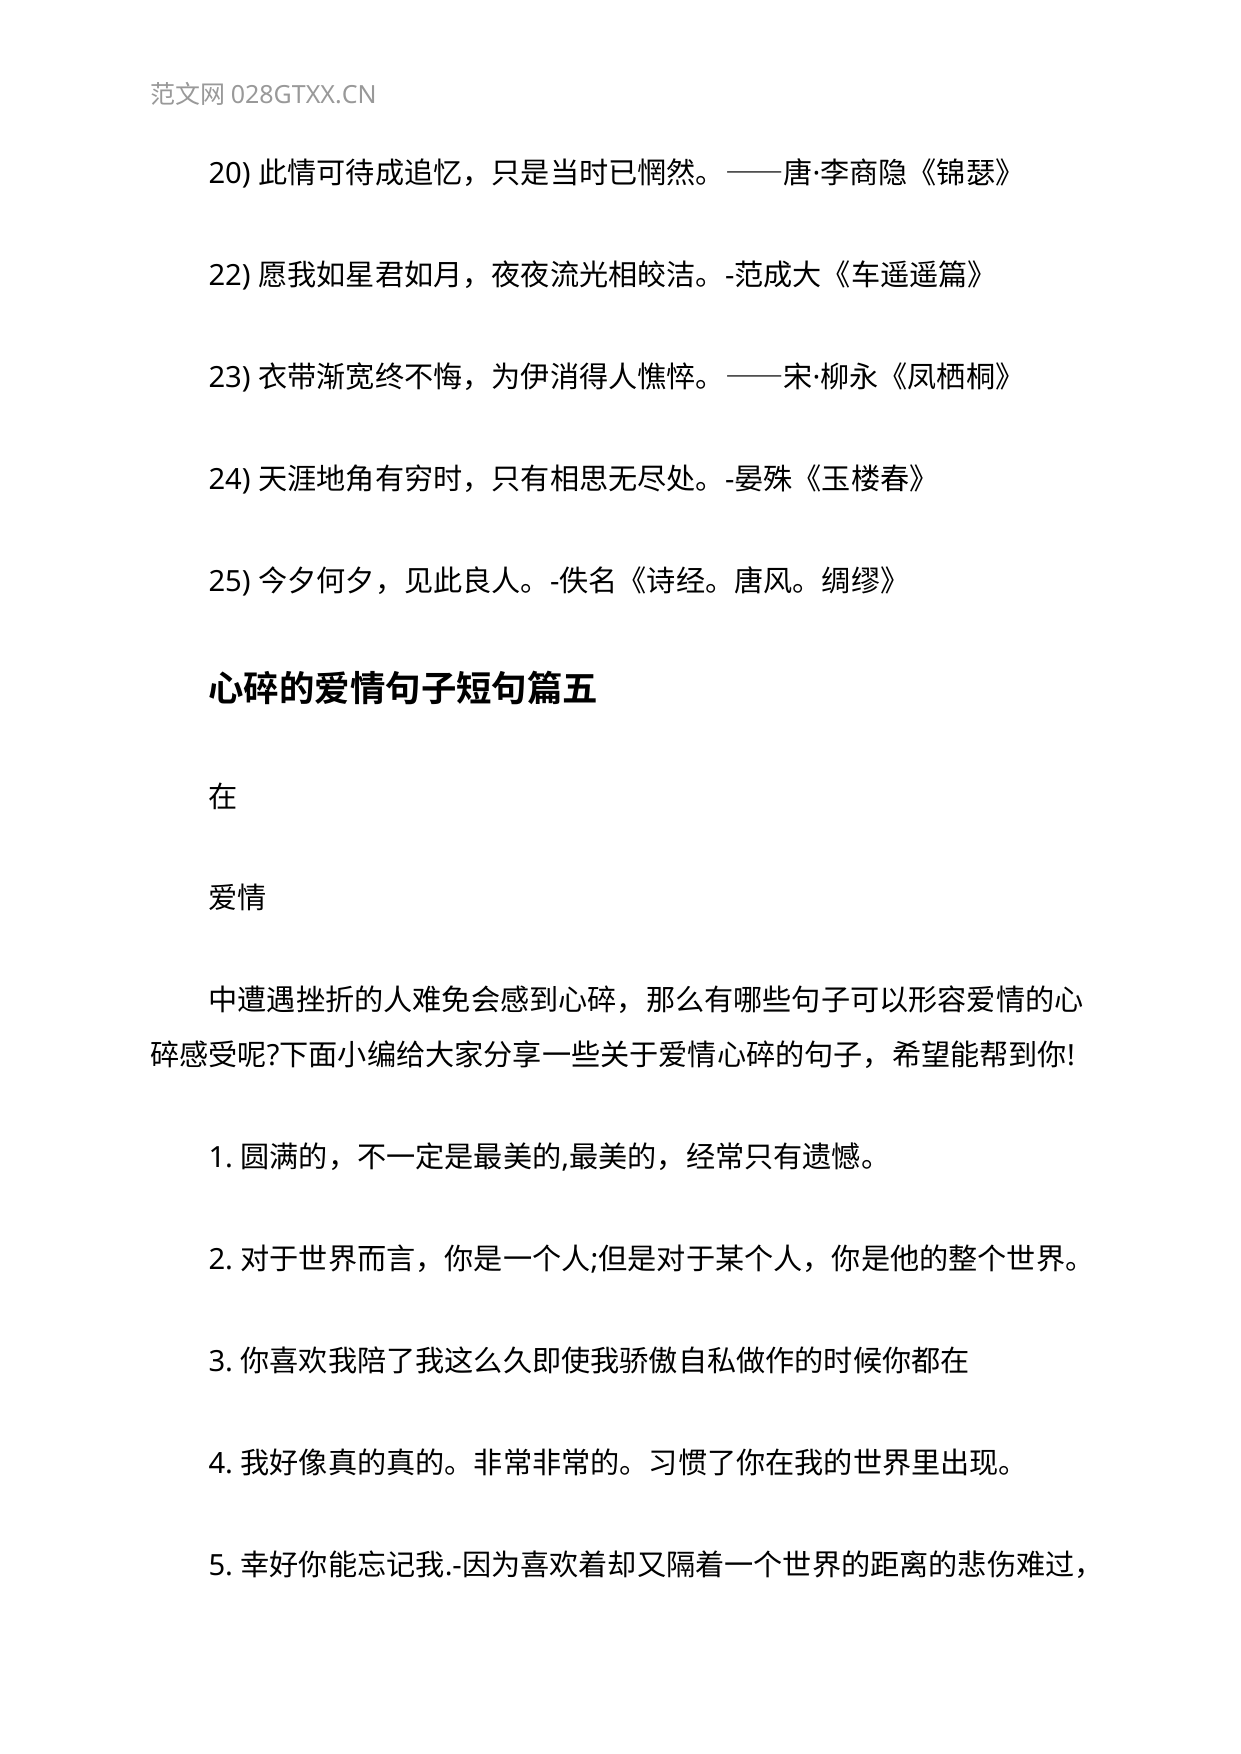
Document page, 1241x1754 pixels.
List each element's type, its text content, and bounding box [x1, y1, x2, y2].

text 1. 圆满的，不一定是最美的,最美的，经常只有遗憾。 [150, 1134, 1090, 1176]
text 心碎的爱情句子短句篇五 [150, 660, 1090, 711]
text 20) 此情可待成追忆，只是当时已惘然。——唐·李商隐《锦瑟》 [150, 150, 1090, 192]
text 3. 你喜欢我陪了我这么久即使我骄傲自私做作的时候你都在 [150, 1338, 1090, 1380]
text 中遭遇挫折的人难免会感到心碎，那么有哪些句子可以形容爱情的心碎感受呢?下面小编给大家分享一些关于爱情心碎的句子，希望能帮到你! [150, 977, 1090, 1074]
text 4. 我好像真的真的。非常非常的。习惯了你在我的世界里出现。 [150, 1440, 1090, 1482]
text 22) 愿我如星君如月，夜夜流光相皎洁。-范成大《车遥遥篇》 [150, 252, 1090, 294]
text 24) 天涯地角有穷时，只有相思无尽处。-晏殊《玉楼春》 [150, 456, 1090, 498]
text 25) 今夕何夕，见此良人。-佚名《诗经。唐风。绸缪》 [150, 558, 1090, 600]
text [150, 1542, 1090, 1584]
text 23) 衣带渐宽终不悔，为伊消得人憔悴。——宋·柳永《凤栖桐》 [150, 354, 1090, 396]
text 在 [150, 773, 1090, 816]
text 爱情 [150, 875, 1090, 917]
text 2. 对于世界而言，你是一个人;但是对于某个人，你是他的整个世界。 [150, 1236, 1090, 1278]
